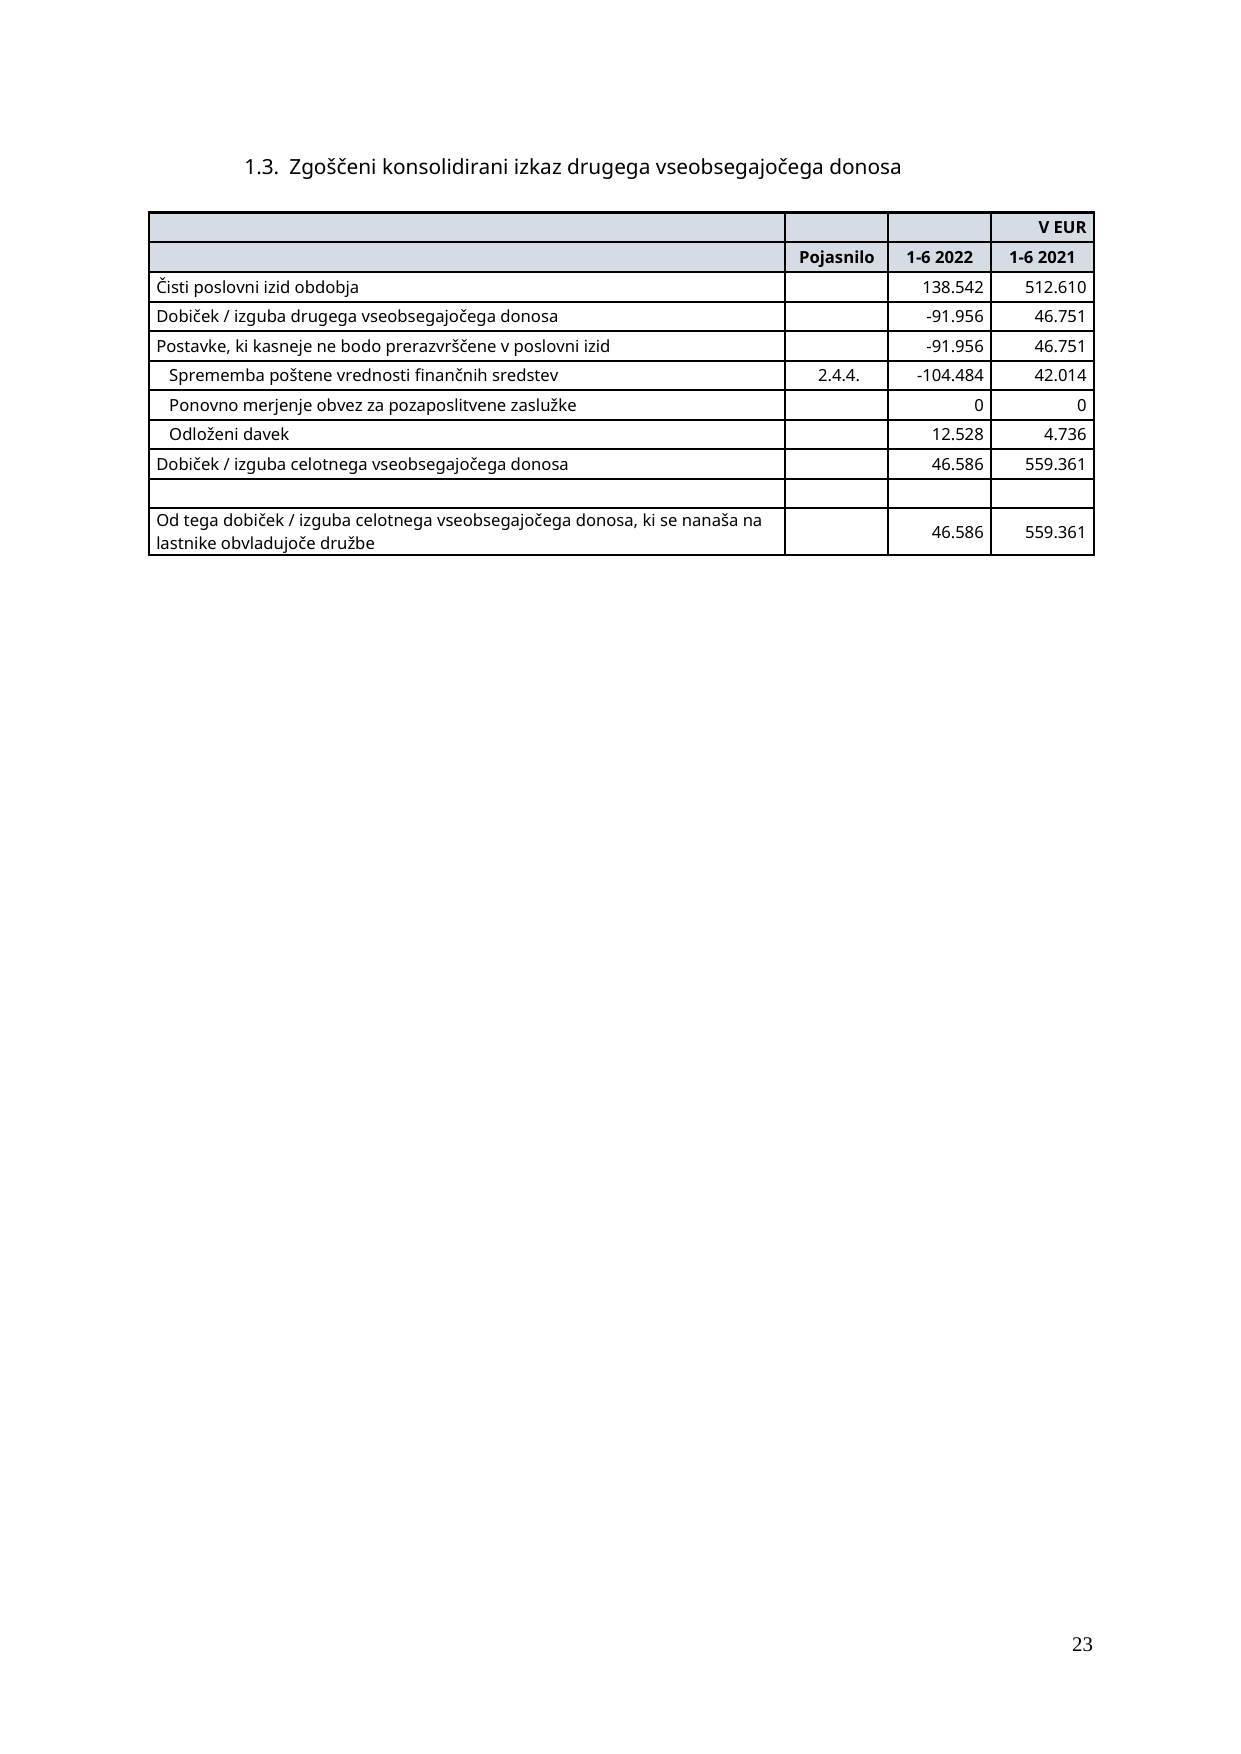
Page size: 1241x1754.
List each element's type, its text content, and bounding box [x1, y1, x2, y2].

table_cell -91.956 [889, 303, 990, 330]
table_cell 1-6 2021 [992, 243, 1093, 271]
table_cell 4.736 [992, 421, 1093, 448]
table_cell [786, 421, 887, 448]
table_cell 138.542 [889, 273, 990, 301]
table_cell -91.956 [889, 332, 990, 359]
table_cell Ponovno merjenje obvez za pozaposlitvene zaslužke [150, 391, 784, 418]
table_cell [150, 480, 784, 507]
table_header [786, 214, 887, 241]
table_cell Čisti poslovni izid obdobja [150, 273, 784, 301]
table_cell [786, 303, 887, 330]
table_cell 1-6 2022 [889, 243, 990, 271]
table_cell Pojasnilo [786, 243, 887, 271]
table_cell [786, 509, 887, 554]
table_cell [786, 332, 887, 359]
table_cell 559.361 [992, 509, 1093, 554]
table_header [150, 214, 784, 241]
table_cell Od tega dobiček / izguba celotnega vseobsegajočega donosa, ki se nanaša na lastnike obvladujoče družbe [150, 509, 784, 554]
table_cell [889, 480, 990, 507]
subtitle Zgoščeni konsolidirani izkaz drugega vseobsegajočega donosa [244, 152, 1093, 180]
table_cell [786, 273, 887, 301]
table_header V EUR [992, 214, 1093, 241]
table_cell 46.751 [992, 303, 1093, 330]
table_cell 2.4.4. [786, 362, 887, 389]
table_cell Postavke, ki kasneje ne bodo prerazvrščene v poslovni izid [150, 332, 784, 359]
table_cell [786, 480, 887, 507]
table_cell Dobiček / izguba celotnega vseobsegajočega donosa [150, 450, 784, 477]
table_cell 0 [889, 391, 990, 418]
table_cell 512.610 [992, 273, 1093, 301]
table_cell 559.361 [992, 450, 1093, 477]
table_cell 46.586 [889, 450, 990, 477]
table_header [889, 214, 990, 241]
table_cell Sprememba poštene vrednosti finančnih sredstev [150, 362, 784, 389]
table_cell Dobiček / izguba drugega vseobsegajočega donosa [150, 303, 784, 330]
table_cell 46.751 [992, 332, 1093, 359]
table_cell 46.586 [889, 509, 990, 554]
table_cell [150, 243, 784, 271]
table_cell [992, 480, 1093, 507]
table_cell [786, 450, 887, 477]
table_cell Odloženi davek [150, 421, 784, 448]
table_cell 12.528 [889, 421, 990, 448]
table_cell [786, 391, 887, 418]
table_cell 0 [992, 391, 1093, 418]
table_cell -104.484 [889, 362, 990, 389]
table_cell 42.014 [992, 362, 1093, 389]
